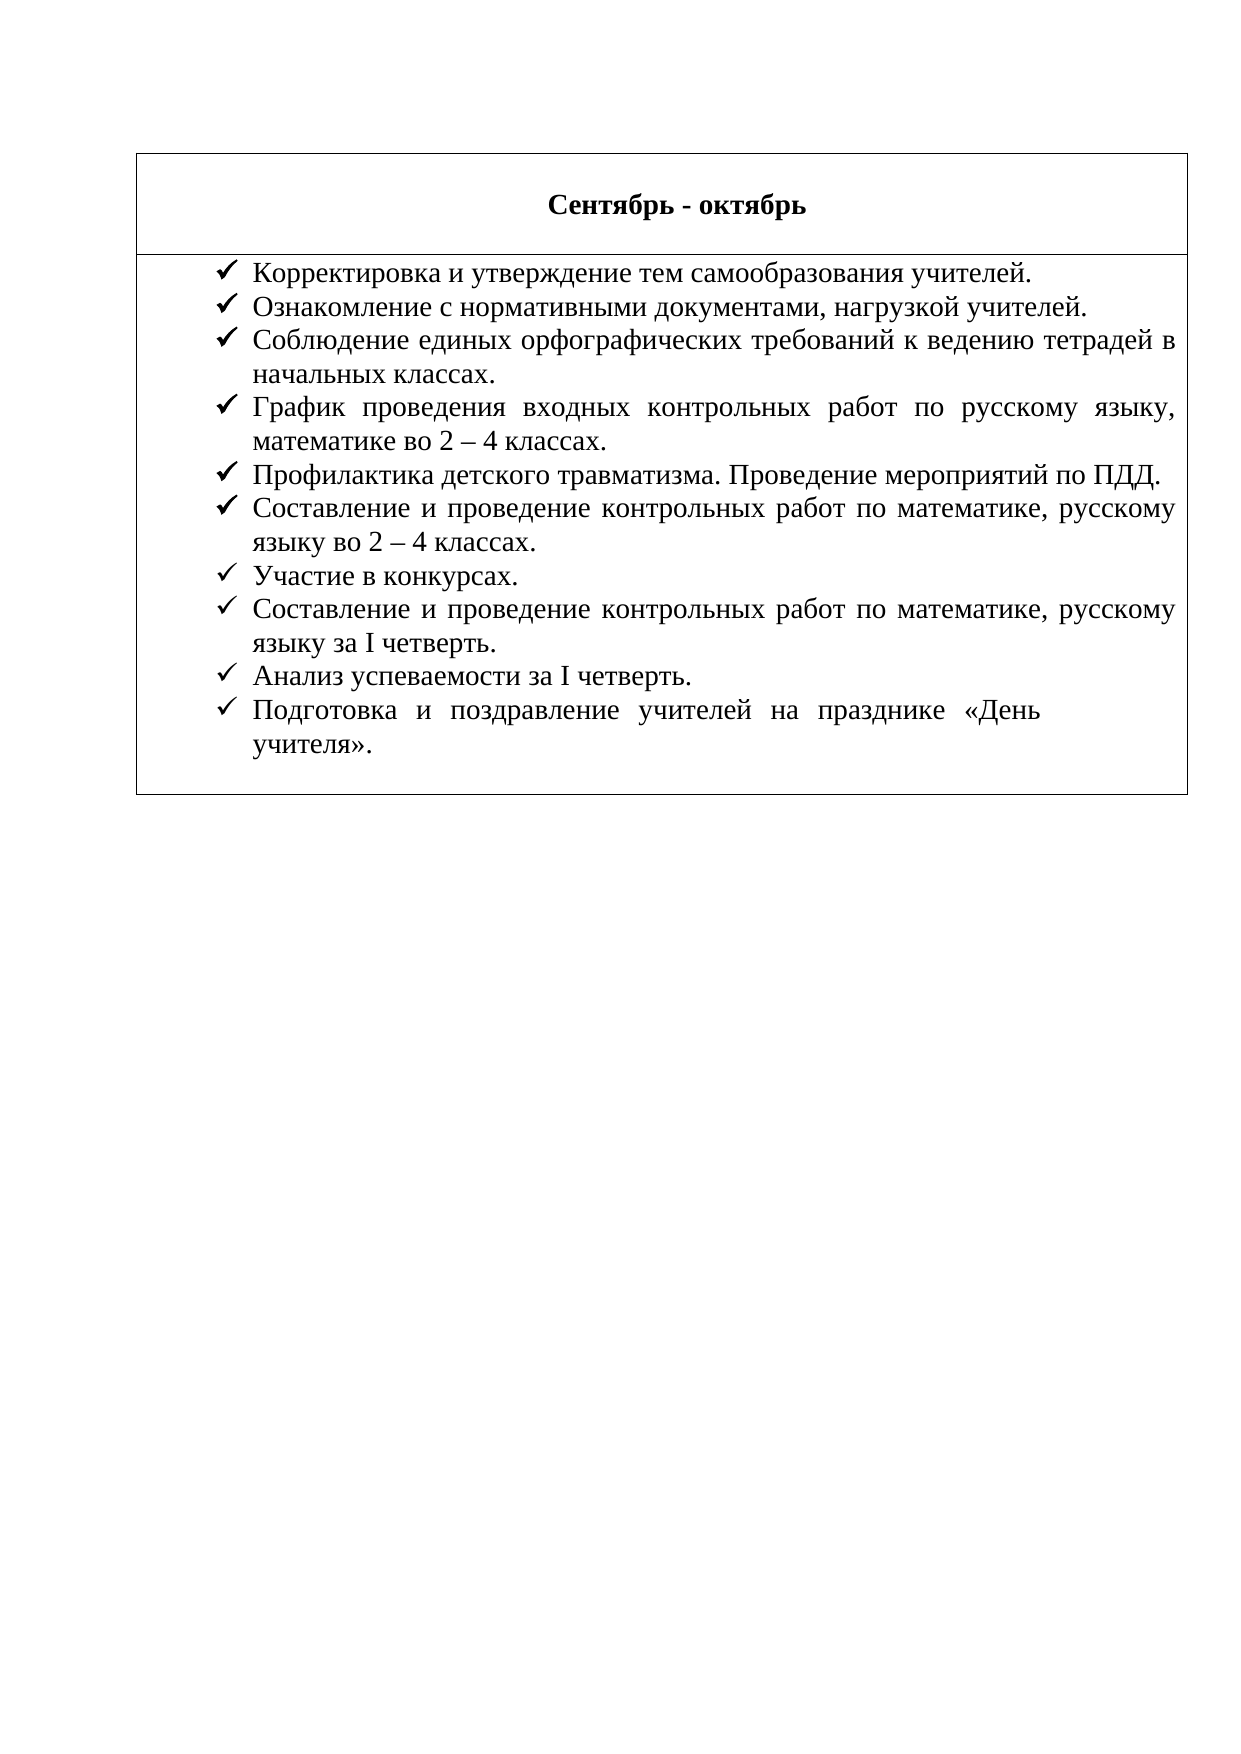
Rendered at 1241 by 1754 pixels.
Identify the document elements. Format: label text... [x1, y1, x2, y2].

table_header Сентябрь - октябрь [137, 154, 1187, 254]
table_cell Корректировка и утверждение тем самообразования учителей. Ознакомление с нормативными документами, нагрузкой учителей. Соблюдение единых орфографических требований к ведению тетрадей в начальных классах. График проведения входных контрольных работ по русскому языку, математике во 2 – 4 классах. Профилактика детского травматизма. Проведение мероприятий по ПДД. Составление и проведение контрольных работ по математике, русскому языку во 2 – 4 классах. Участие в конкурсах. Составление и проведение контрольных работ по математике, русскому языку за I четверть. Анализ успеваемости за I четверть. Подготовка и поздравление учителей на празднике «День учителя». [137, 255, 1187, 793]
